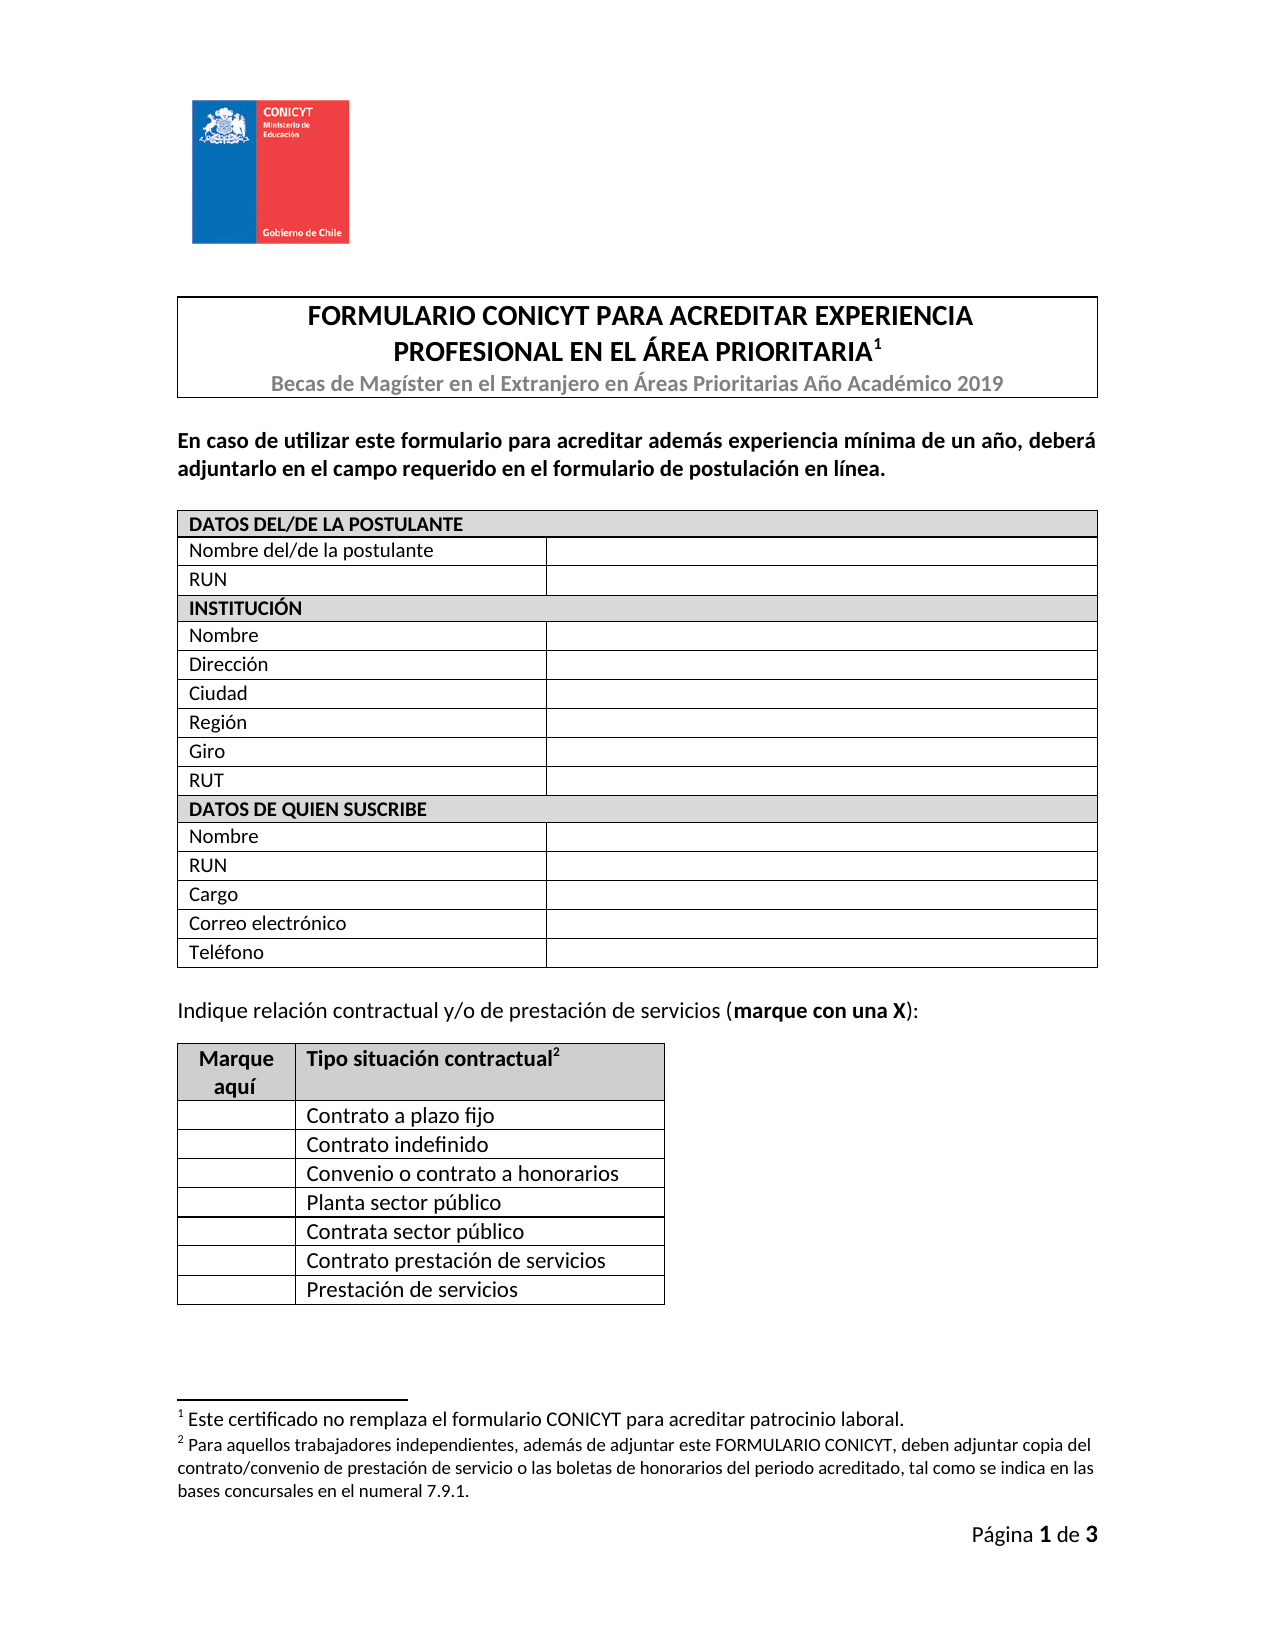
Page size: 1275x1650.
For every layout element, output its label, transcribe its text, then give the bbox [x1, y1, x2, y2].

table_cell Cargo [178, 881, 546, 909]
table_cell Teléfono [178, 939, 546, 967]
table_cell [178, 1246, 295, 1274]
table_cell Convenio o contrato a honorarios [296, 1159, 664, 1187]
table_cell [178, 1218, 295, 1245]
table_cell INSTITUCIÓN [178, 596, 1097, 621]
table_header DATOS DEL/DE LA POSTULANTE [178, 511, 1097, 536]
table_cell Giro [178, 738, 546, 766]
table_header Marque aquí [178, 1044, 295, 1100]
table_cell [178, 1276, 295, 1303]
table_cell Ciudad [178, 680, 546, 708]
table_cell Contrato a plazo fijo [296, 1101, 664, 1129]
table_header Tipo situación contractual [296, 1044, 664, 1100]
table_cell Prestación de servicios [296, 1276, 664, 1303]
table_cell Contrato prestación de servicios [296, 1246, 664, 1274]
table_cell Contrato indefinido [296, 1130, 664, 1158]
table_cell [547, 767, 1097, 795]
table_cell [547, 910, 1097, 938]
table_cell Nombre [178, 622, 546, 650]
table_cell RUT [178, 767, 546, 795]
table_cell [547, 939, 1097, 967]
table_cell Planta sector público [296, 1188, 664, 1216]
table_cell [178, 1188, 295, 1216]
table_cell [547, 709, 1097, 737]
table_cell [547, 680, 1097, 708]
table_cell [547, 622, 1097, 650]
table_cell Nombre del/de la postulante [178, 538, 546, 565]
text Indique relación contractual y/o de prestación de servicios (marque con una X): [177, 996, 1181, 1024]
table_cell Región [178, 709, 546, 737]
table_cell [178, 1159, 295, 1187]
table_cell [547, 566, 1097, 594]
table_cell Correo electrónico [178, 910, 546, 938]
table_cell Dirección [178, 651, 546, 679]
table_cell [547, 823, 1097, 851]
table_cell Nombre [178, 823, 546, 851]
table_cell [178, 1101, 295, 1129]
table_cell [547, 538, 1097, 565]
table_cell [178, 1130, 295, 1158]
table_cell DATOS DE QUIEN SUSCRIBE [178, 796, 1097, 822]
text En caso de utilizar este formulario para acreditar además experiencia mínima de un año, deberá adjuntarlo en el campo requerido en el formulario de postulación en línea. [177, 426, 1098, 482]
picture [177, 88, 360, 250]
table_cell Contrata sector público [296, 1218, 664, 1245]
table_header FORMULARIO CONICYT PARA ACREDITAR EXPERIENCIA PROFESIONAL EN EL ÁREA PRIORITARIA Becas de Magíster en el Extranjero en Áreas Prioritarias Año Académico 2019 [178, 298, 1097, 397]
table_cell [547, 651, 1097, 679]
table_cell RUN [178, 566, 546, 594]
table_cell [547, 881, 1097, 909]
table_cell [547, 852, 1097, 880]
table_cell [547, 738, 1097, 766]
table_cell RUN [178, 852, 546, 880]
